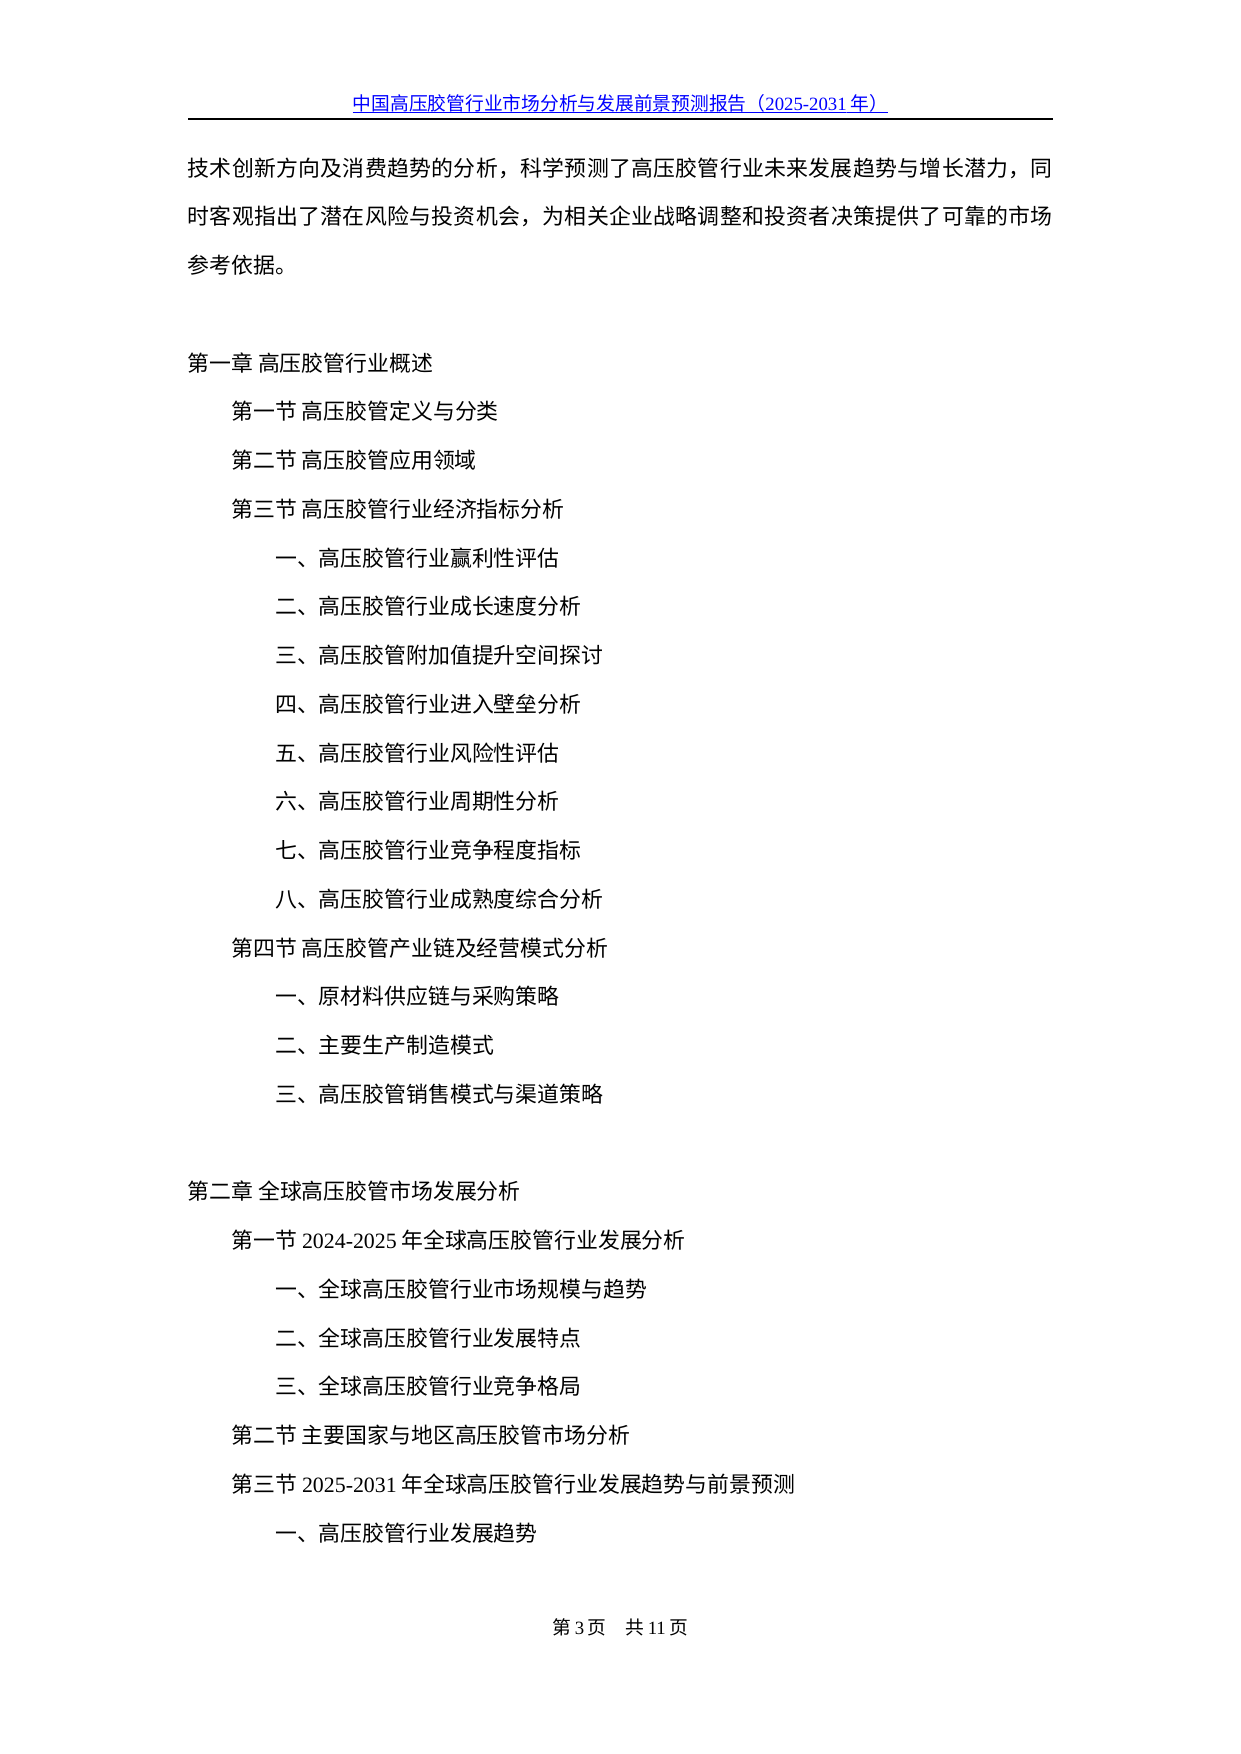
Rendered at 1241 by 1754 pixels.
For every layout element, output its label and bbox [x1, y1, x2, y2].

text [187, 150, 1053, 1548]
